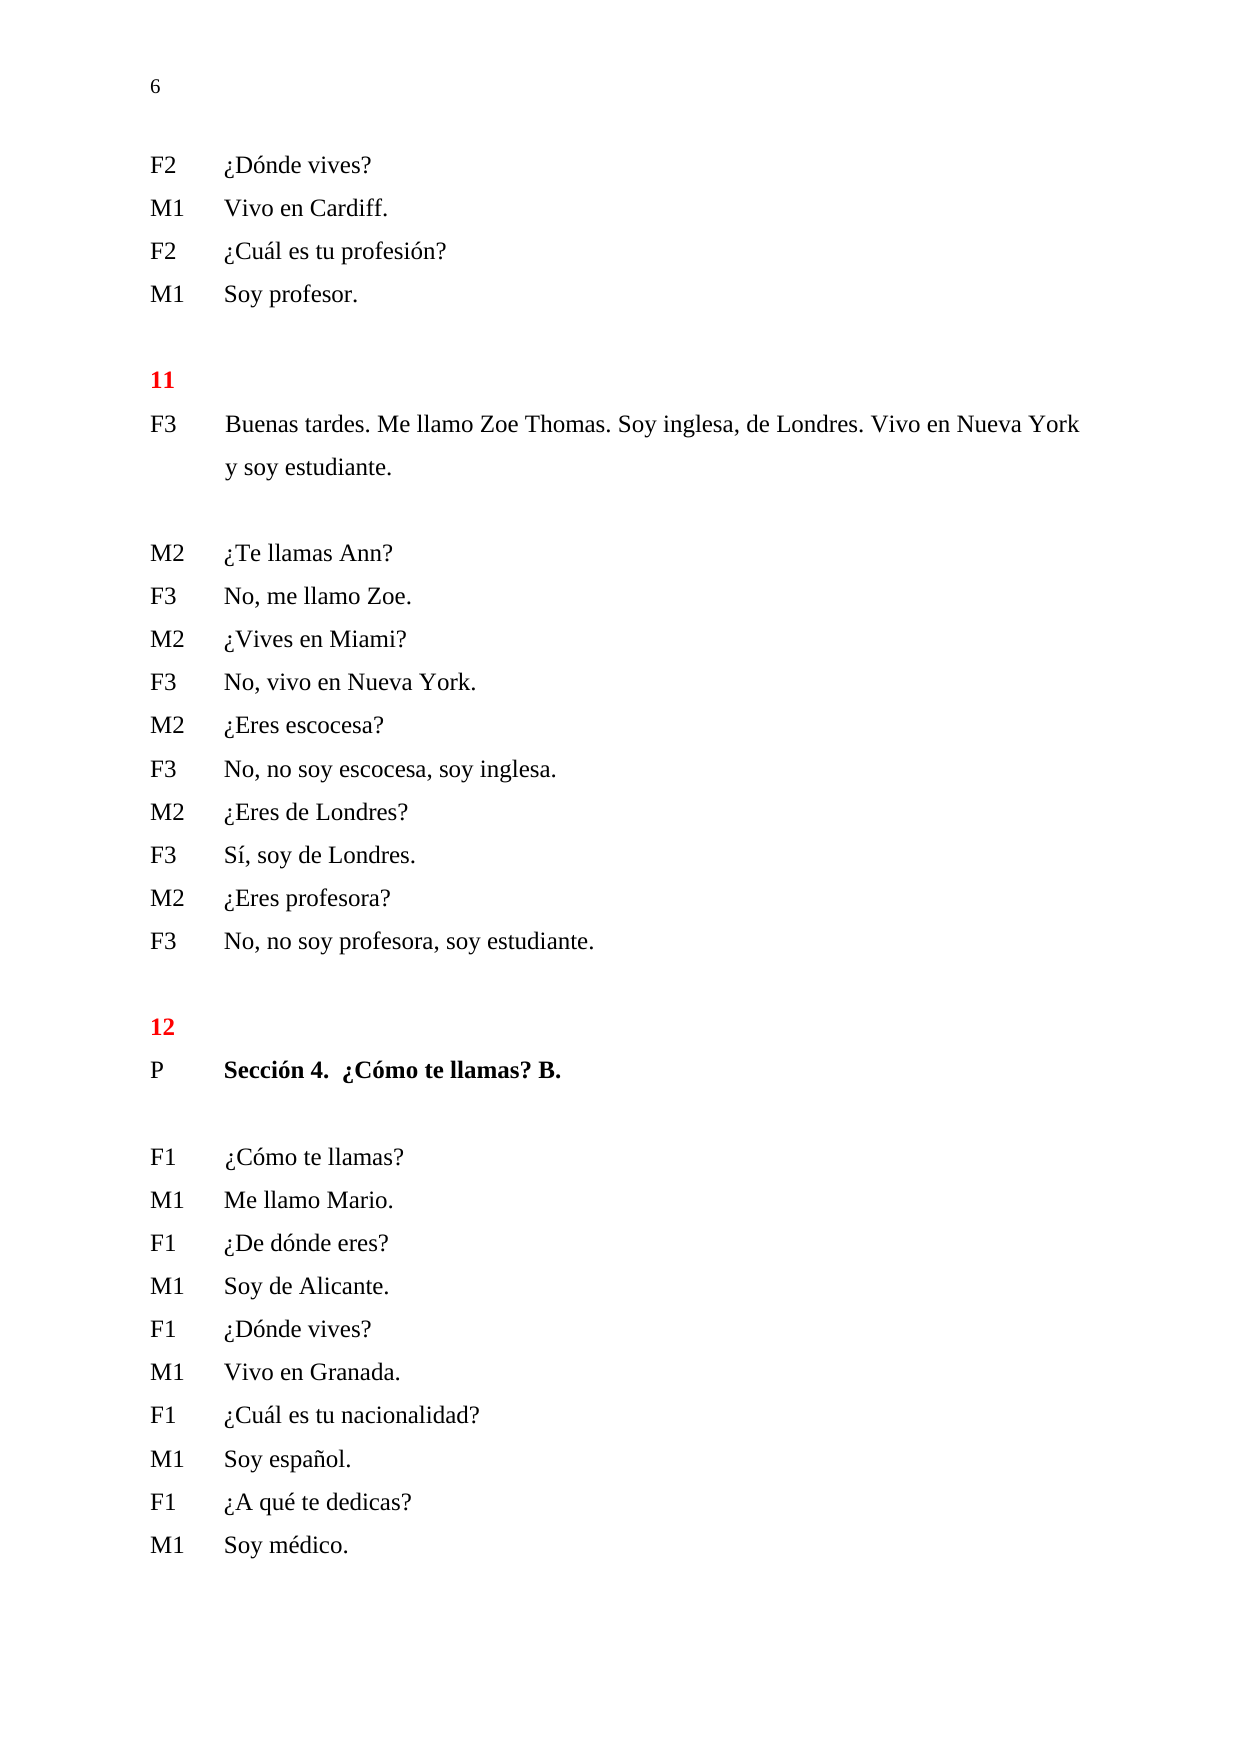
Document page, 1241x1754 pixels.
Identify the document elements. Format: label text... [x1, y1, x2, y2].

text F1 ¿A qué te dedicas? [150, 1487, 1090, 1516]
text P Sección 4. ¿Cómo te llamas? B. [150, 1056, 1090, 1084]
text M1 Me llamo Mario. [150, 1185, 1090, 1214]
text M1 Soy de Alicante. [150, 1271, 1090, 1300]
text F3 No, me llamo Zoe. [150, 581, 1141, 610]
text F1 ¿Dónde vives? [150, 1314, 1090, 1343]
text F3 Sí, soy de Londres. [150, 840, 1090, 869]
text M2 ¿Eres de Londres? [150, 797, 1090, 826]
text 11 [150, 366, 1090, 394]
text F2 ¿Cuál es tu profesión? [150, 236, 1090, 265]
text F3 Buenas tardes. Me llamo Zoe Thomas. Soy inglesa, de Londres. Vivo en Nueva York y soy estudiante. [150, 409, 1090, 481]
text M1 Vivo en Cardiff. [150, 193, 1090, 222]
text M1 Soy médico. [150, 1530, 1090, 1559]
text M2 ¿Eres profesora? [150, 883, 1090, 912]
text F1 ¿Cómo te llamas? [150, 1142, 1111, 1171]
text M1 Soy profesor. [150, 279, 1090, 308]
text M2 ¿Vives en Miami? [150, 624, 1090, 653]
text M1 Soy español. [150, 1444, 1090, 1472]
text M2 ¿Eres escocesa? [150, 711, 1090, 739]
subtitle F1 ¿De dónde eres? [150, 1228, 1090, 1257]
text M1 Vivo en Granada. [150, 1357, 1090, 1386]
text F1 ¿Cuál es tu nacionalidad? [150, 1401, 1090, 1429]
text F3 No, no soy profesora, soy estudiante. [150, 926, 1090, 955]
text F3 No, no soy escocesa, soy inglesa. [150, 754, 1090, 782]
text 12 [150, 1012, 1090, 1041]
text F3 No, vivo en Nueva York. [150, 667, 1090, 696]
text M2 ¿Te llamas Ann? [150, 538, 1141, 567]
text F2 ¿Dónde vives? [150, 150, 1090, 179]
